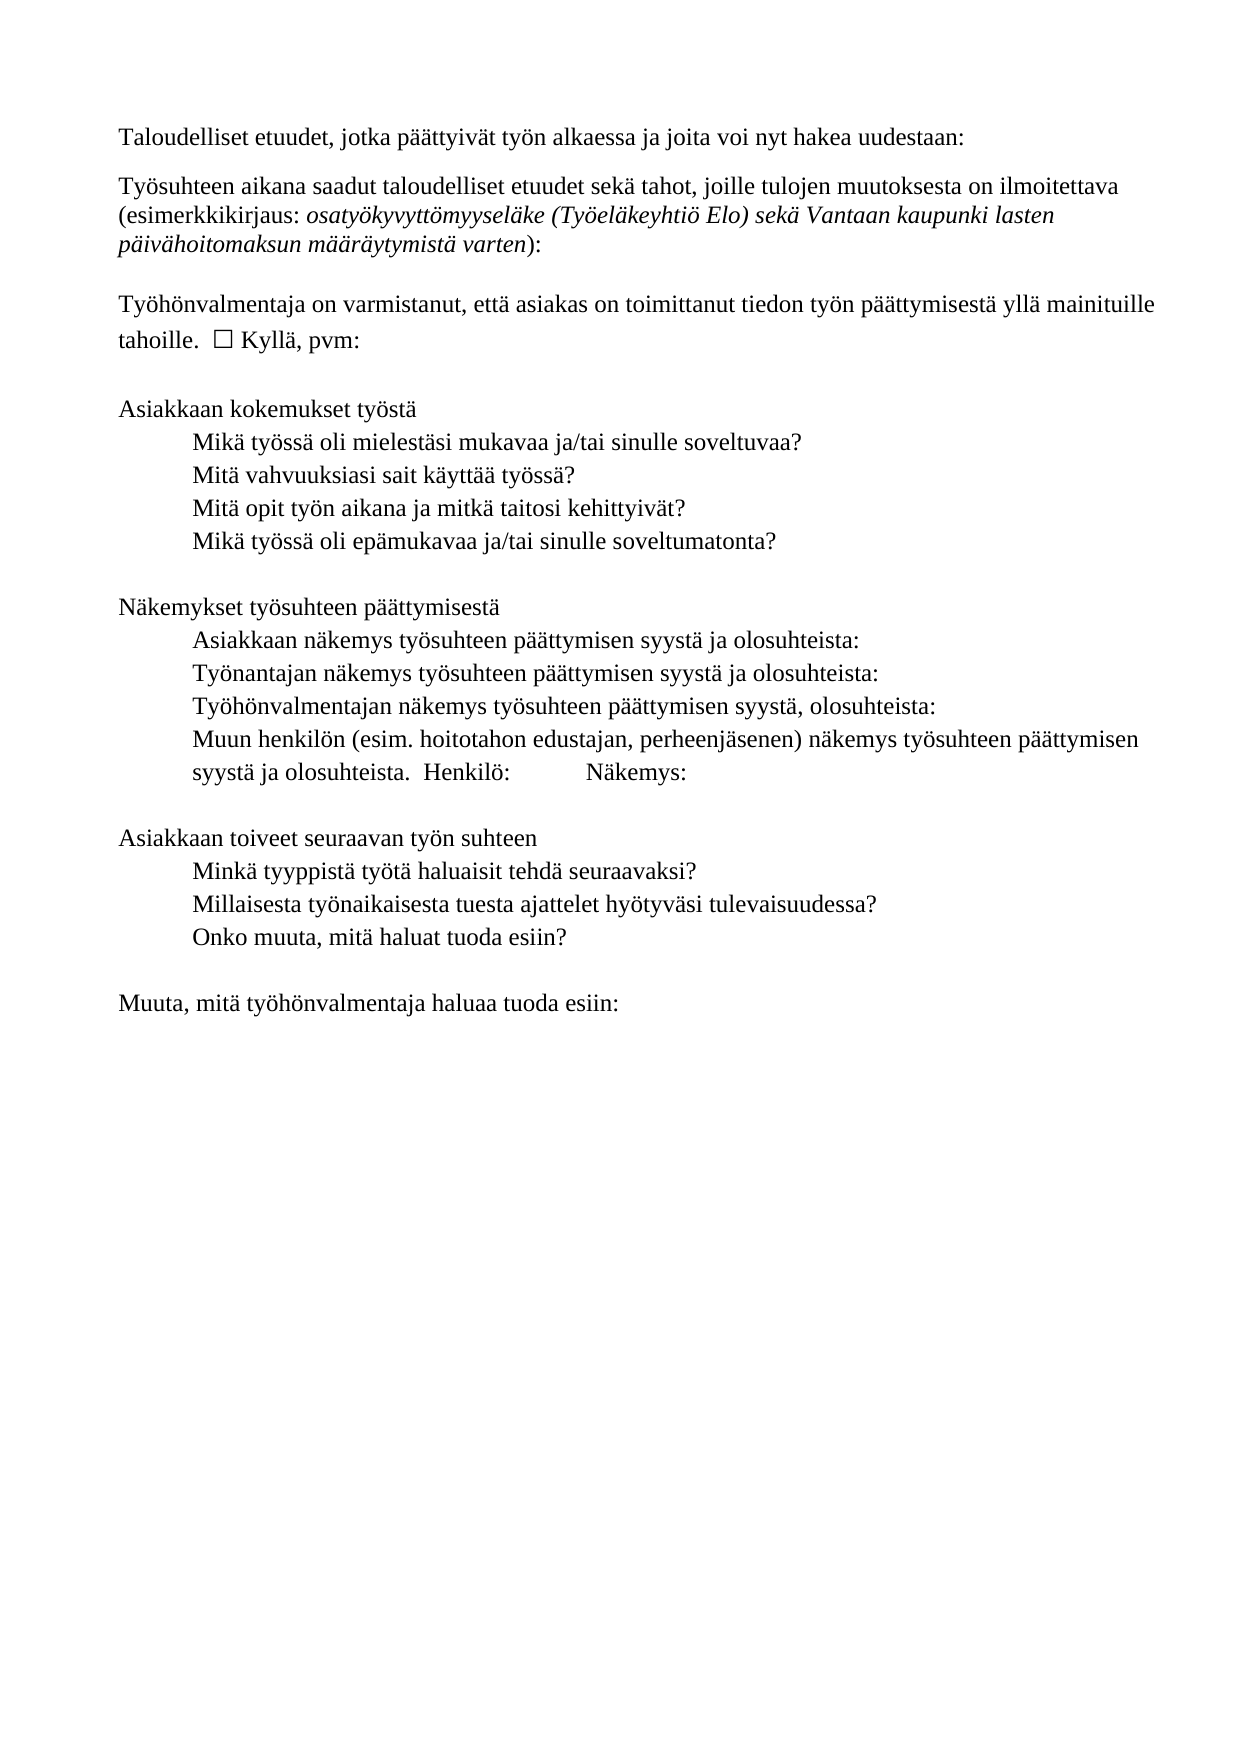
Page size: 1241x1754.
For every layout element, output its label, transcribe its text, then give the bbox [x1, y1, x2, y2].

text Muun henkilön (esim. hoitotahon edustajan, perheenjäsenen) näkemys työsuhteen päättymisen syystä ja olosuhteista. Henkilö: Näkemys: [118, 724, 1196, 786]
text Asiakkaan kokemukset työstä [118, 394, 1196, 423]
text Työsuhteen aikana saadut taloudelliset etuudet sekä tahot, joille tulojen muutoksesta on ilmoitettava (esimerkkikirjaus: osatyökyvyttömyyseläke (Työeläkeyhtiö Elo) sekä Vantaan kaupunki lasten päivähoitomaksun määräytymistä varten): [118, 171, 1196, 258]
text Näkemykset työsuhteen päättymisestä [118, 592, 1196, 621]
text Taloudelliset etuudet, jotka päättyivät työn alkaessa ja joita voi nyt hakea uudestaan: [118, 122, 1196, 150]
text Työnantajan näkemys työsuhteen päättymisen syystä ja olosuhteista: [118, 658, 1196, 687]
text Minkä tyyppistä työtä haluaisit tehdä seuraavaksi? [118, 856, 1196, 885]
text Millaisesta työnaikaisesta tuesta ajattelet hyötyväsi tulevaisuudessa? [118, 889, 1196, 918]
text Mikä työssä oli epämukavaa ja/tai sinulle soveltumatonta? [118, 526, 1196, 555]
text Työhönvalmentaja on varmistanut, että asiakas on toimittanut tiedon työn päättymisestä yllä mainituille tahoille. Kyllä, pvm: [118, 289, 1196, 356]
text Onko muuta, mitä haluat tuoda esiin? [118, 922, 1240, 951]
text Mikä työssä oli mielestäsi mukavaa ja/tai sinulle soveltuvaa? [118, 427, 1196, 456]
text Mitä opit työn aikana ja mitkä taitosi kehittyivät? [118, 493, 1196, 522]
text Mitä vahvuuksiasi sait käyttää työssä? [118, 460, 1196, 489]
text Muuta, mitä työhönvalmentaja haluaa tuoda esiin: [118, 988, 1240, 1017]
text Asiakkaan näkemys työsuhteen päättymisen syystä ja olosuhteista: [118, 625, 1196, 654]
text Työhönvalmentajan näkemys työsuhteen päättymisen syystä, olosuhteista: [118, 691, 1196, 720]
text Asiakkaan toiveet seuraavan työn suhteen [118, 823, 1196, 852]
